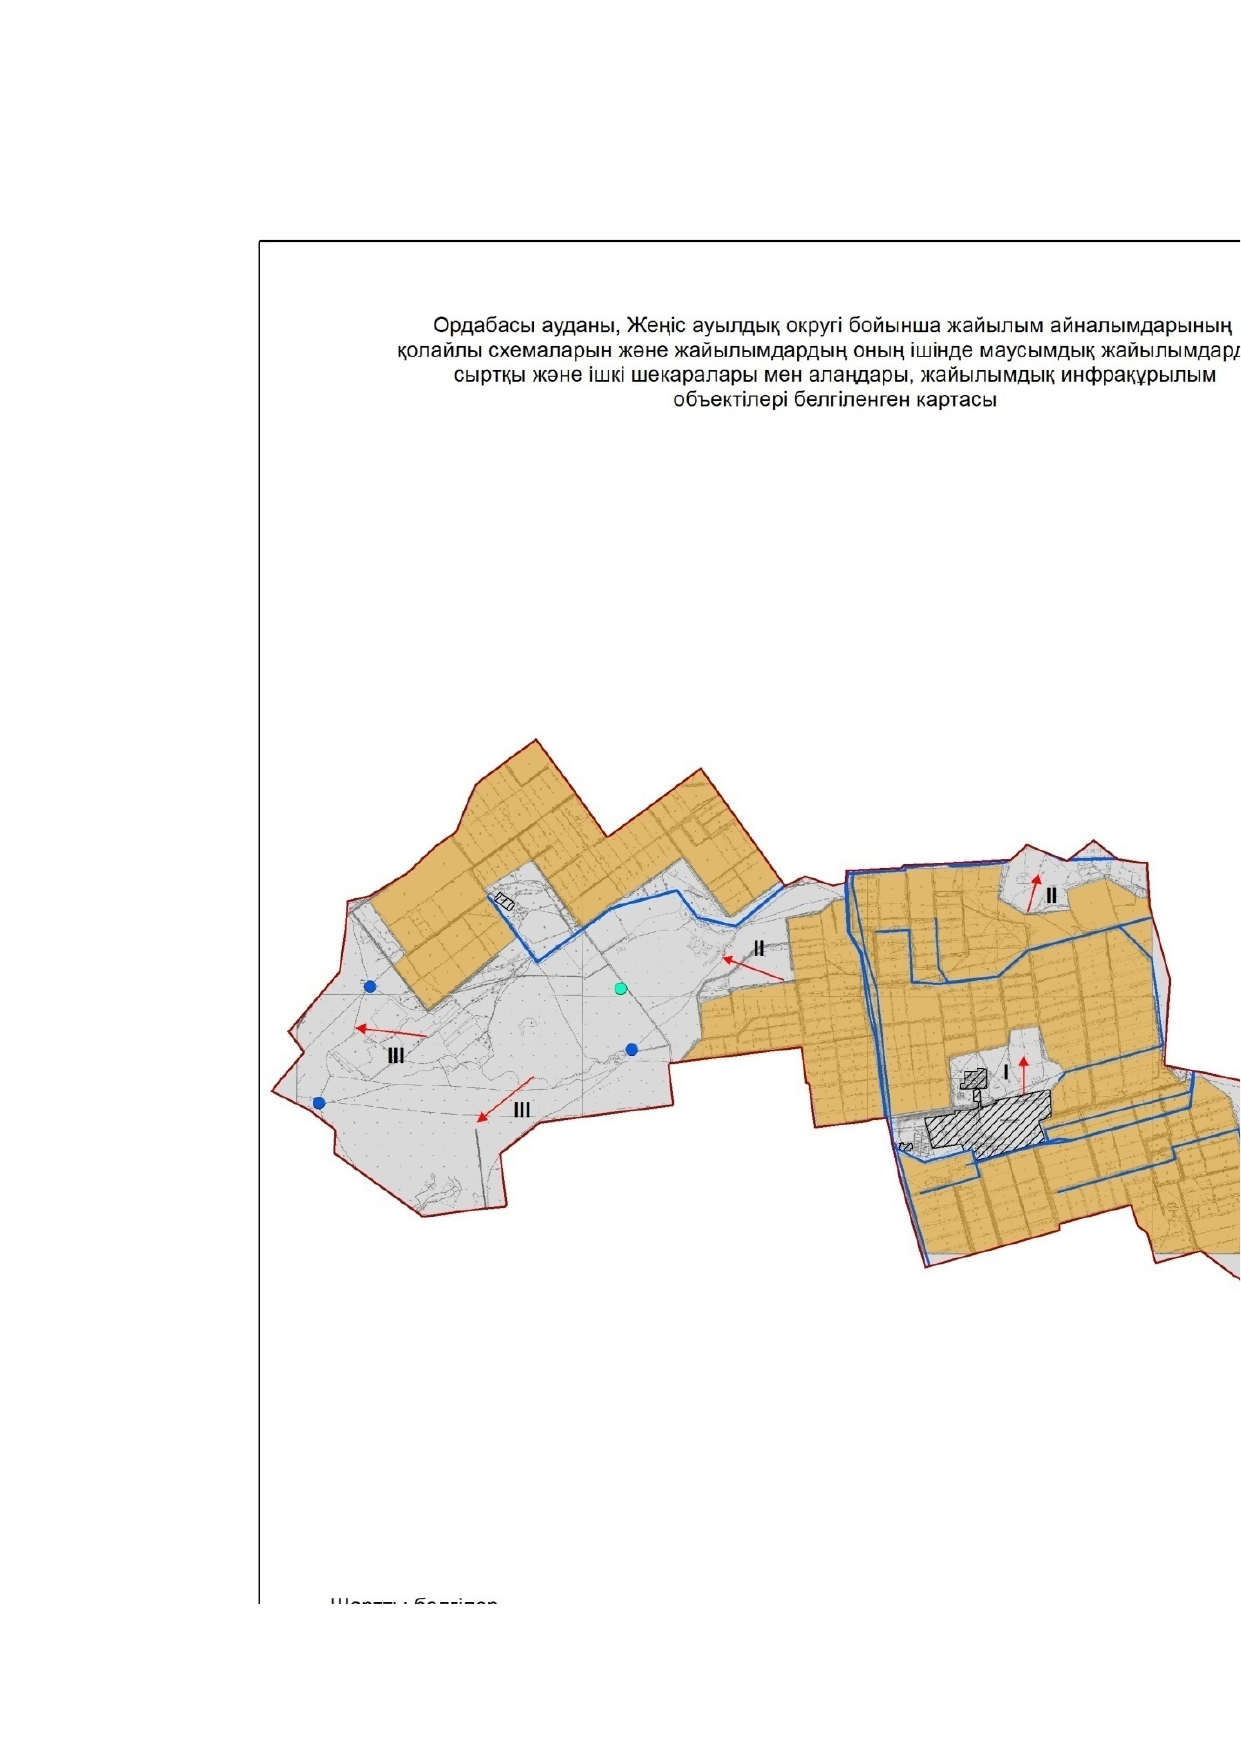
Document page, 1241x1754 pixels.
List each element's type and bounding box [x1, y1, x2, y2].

picture [112, 150, 1241, 1604]
